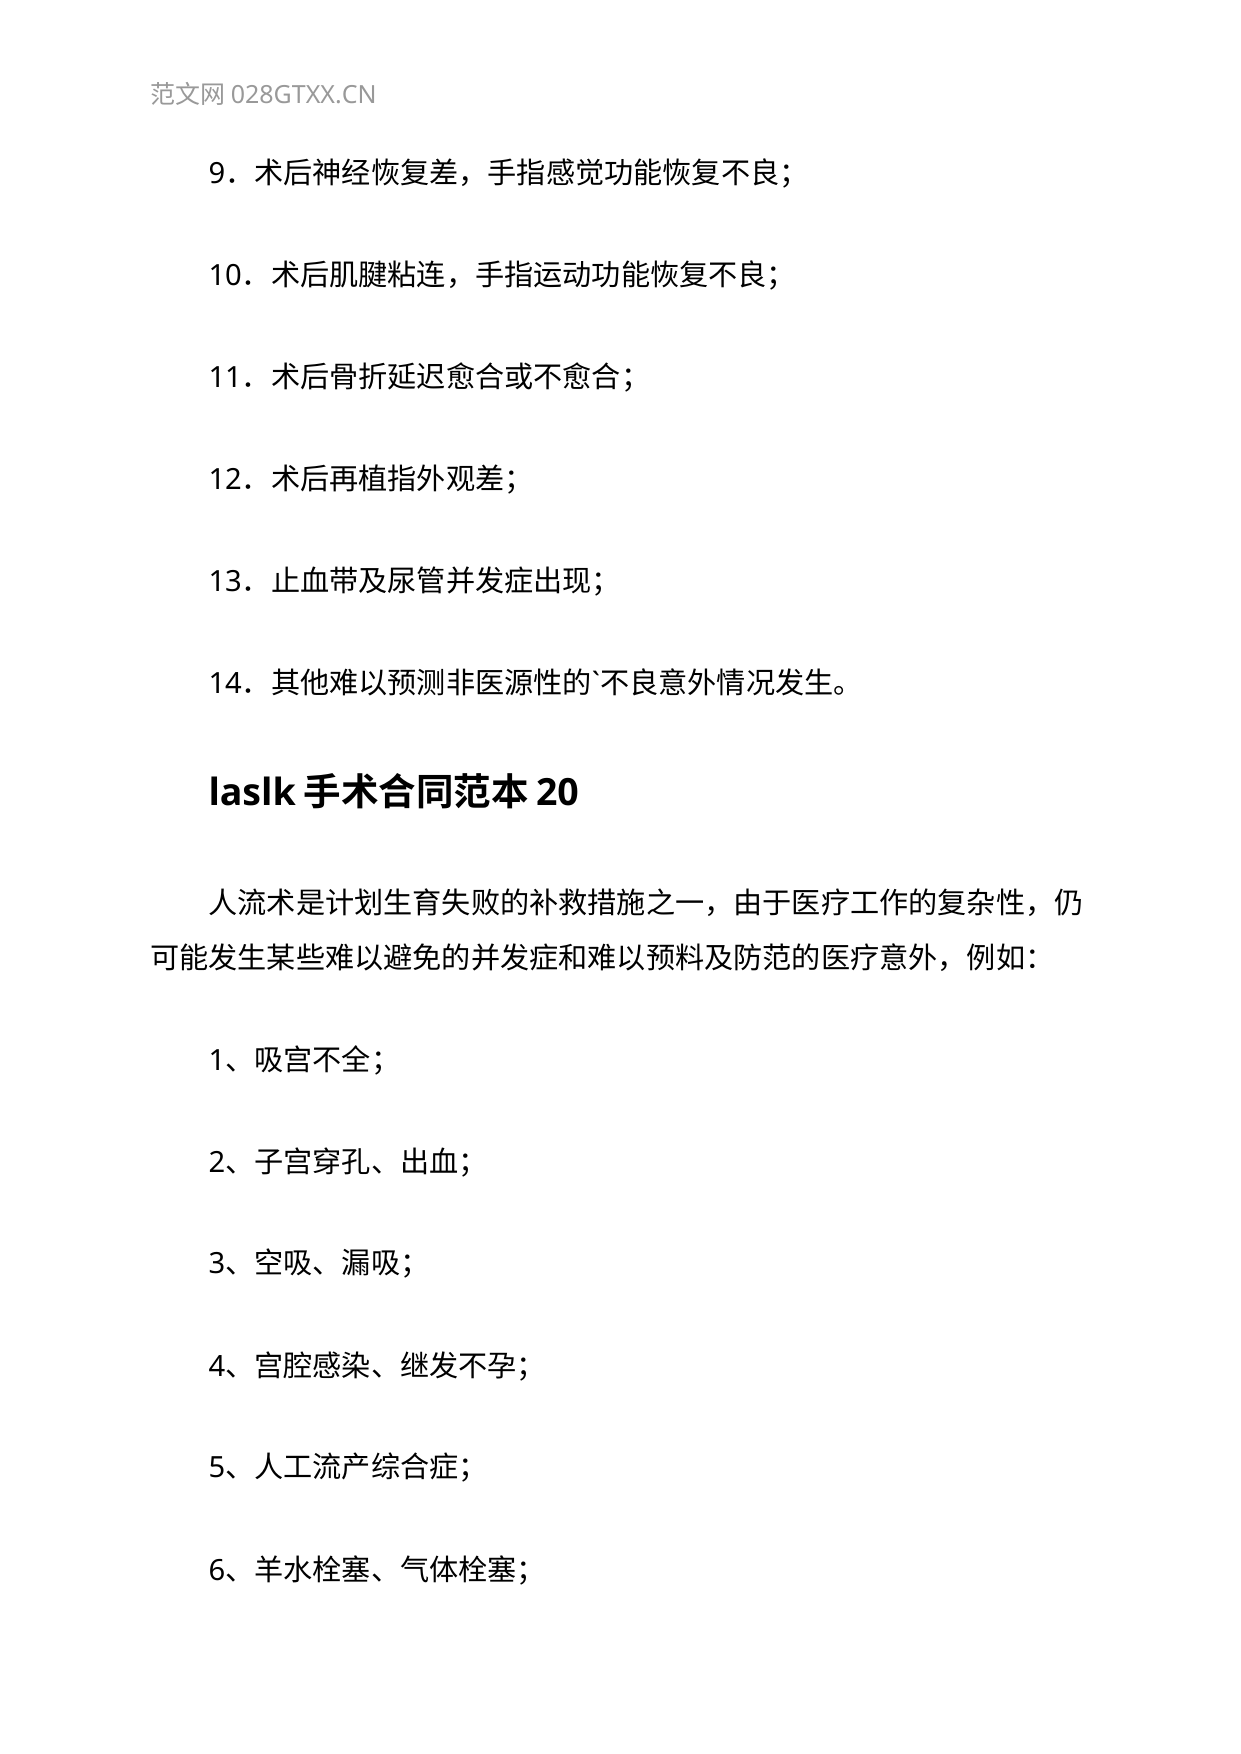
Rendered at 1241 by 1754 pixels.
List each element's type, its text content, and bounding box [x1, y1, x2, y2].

text laslk手术合同范本20 [150, 762, 1090, 816]
text 11．术后骨折延迟愈合或不愈合； [150, 354, 1090, 396]
text 5、人工流产综合症； [150, 1444, 1090, 1486]
text 4、宫腔感染、继发不孕； [150, 1342, 1090, 1384]
text 6、羊水栓塞、气体栓塞； [150, 1546, 1090, 1588]
text 2、子宫穿孔、出血； [150, 1138, 1090, 1181]
text 9．术后神经恢复差，手指感觉功能恢复不良； [150, 150, 1090, 192]
text 人流术是计划生育失败的补救措施之一，由于医疗工作的复杂性，仍可能发生某些难以避免的并发症和难以预料及防范的医疗意外，例如： [150, 879, 1090, 977]
text 3、空吸、漏吸； [150, 1240, 1090, 1282]
text 10．术后肌腱粘连，手指运动功能恢复不良； [150, 252, 1090, 294]
text 14．其他难以预测非医源性的`不良意外情况发生。 [150, 660, 1090, 702]
text 13．止血带及尿管并发症出现； [150, 558, 1090, 600]
text 12．术后再植指外观差； [150, 456, 1090, 498]
text 1、吸宫不全； [150, 1036, 1090, 1078]
